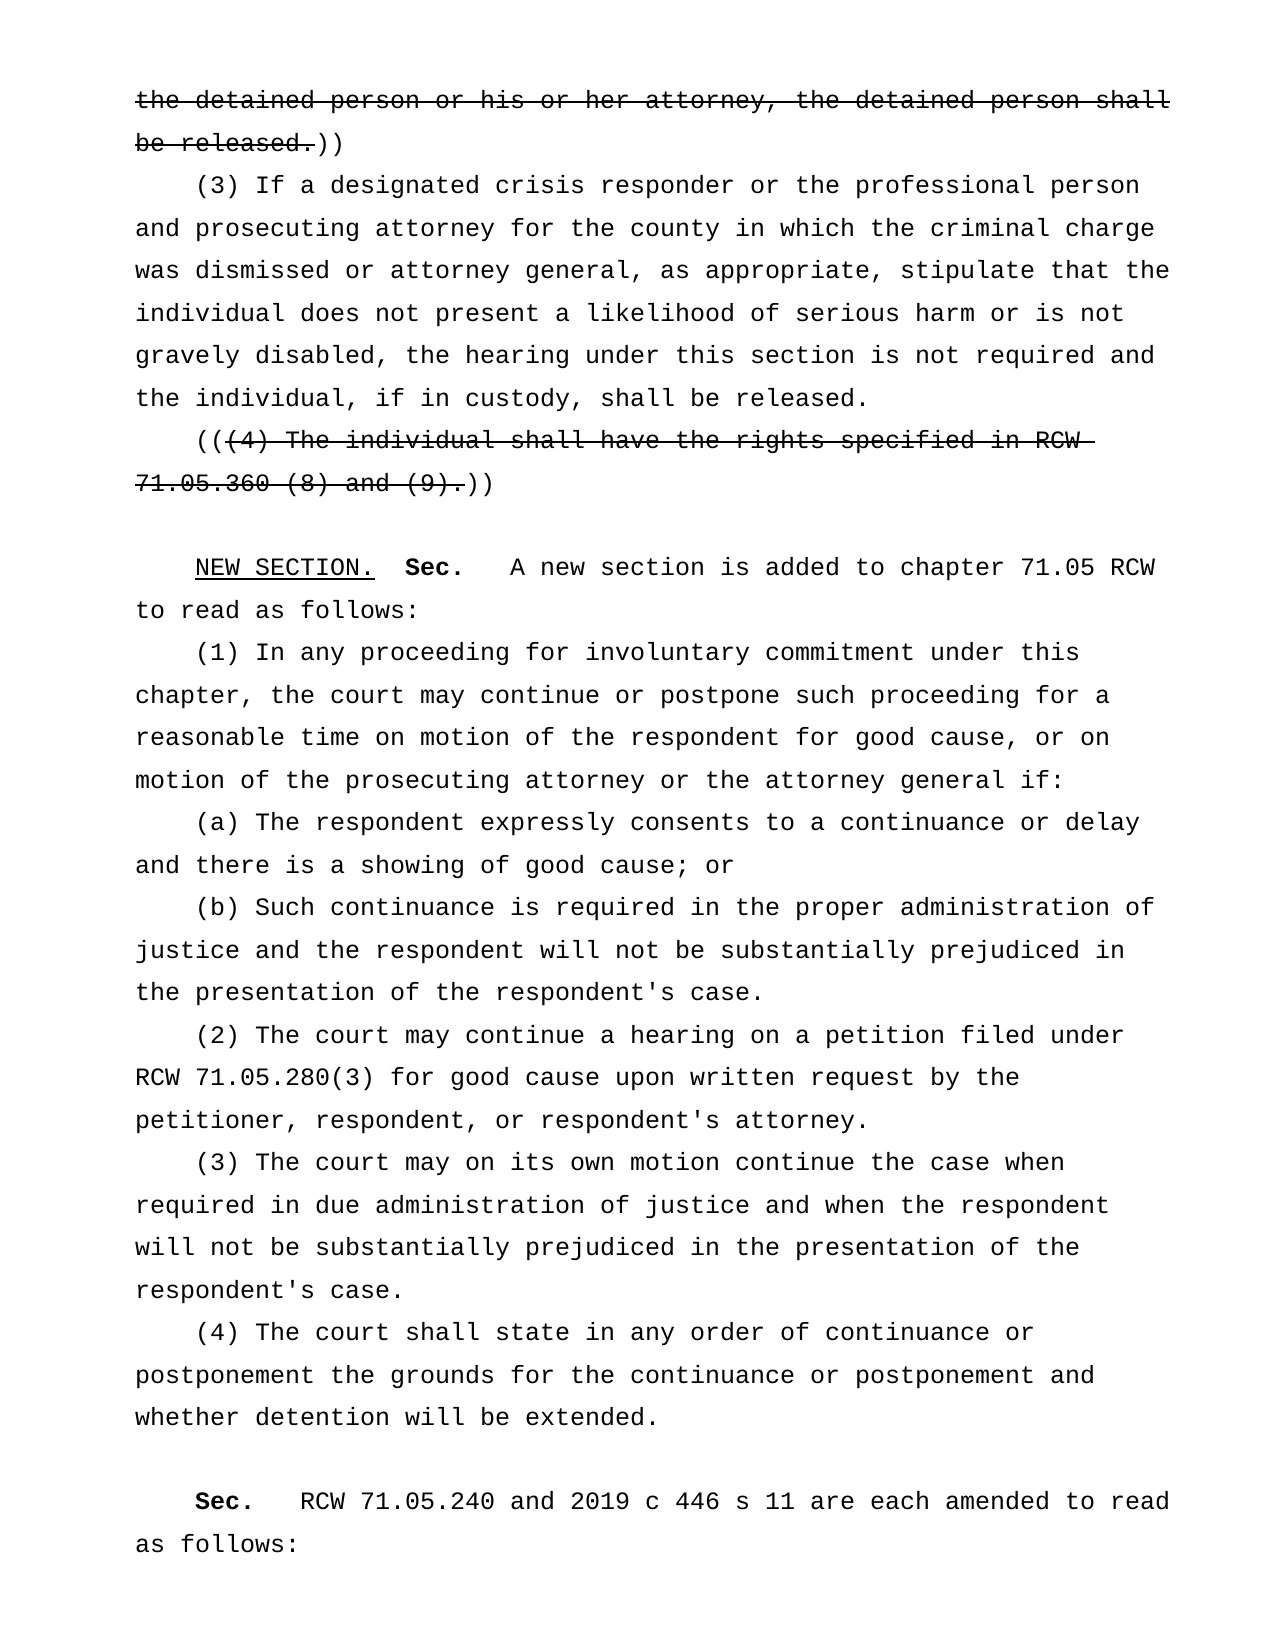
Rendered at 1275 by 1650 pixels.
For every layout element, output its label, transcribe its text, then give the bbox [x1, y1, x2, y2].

text (((4) The individual shall have the rights specified in RCW 71.05.360 (8) and (9).)) [135, 415, 1170, 500]
text (b) Such continuance is required in the proper administration of justice and the respondent will not be substantially prejudiced in the presentation of the respondent's case. [135, 882, 1170, 1009]
text (4) The court shall state in any order of continuance or postponement the grounds for the continuance or postponement and whether detention will be extended. [135, 1307, 1170, 1434]
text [135, 103, 1170, 160]
text NEW SECTION. Sec. A new section is added to chapter 71.05 RCW to read as follows: [135, 542, 1170, 627]
text (2) The court may continue a hearing on a petition filed under RCW 71.05.280(3) for good cause upon written request by the petitioner, respondent, or respondent's attorney. [135, 1009, 1170, 1137]
text (a) The respondent expressly consents to a continuance or delay and there is a showing of good cause; or [135, 797, 1170, 882]
text (3) The court may on its own motion continue the case when required in due administration of justice and when the respondent will not be substantially prejudiced in the presentation of the respondent's case. [135, 1137, 1170, 1307]
text (1) In any proceeding for involuntary commitment under this chapter, the court may continue or postpone such proceeding for a reasonable time on motion of the respondent for good cause, or on motion of the prosecuting attorney or the attorney general if: [135, 627, 1170, 797]
text Sec. RCW 71.05.240 and 2019 c 446 s 11 are each amended to read as follows: [135, 1476, 1170, 1561]
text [135, 75, 1170, 101]
text (3) If a designated crisis responder or the professional person and prosecuting attorney for the county in which the criminal charge was dismissed or attorney general, as appropriate, stipulate that the individual does not present a likelihood of serious harm or is not gravely disabled, the hearing under this section is not required and the individual, if in custody, shall be released. [135, 160, 1170, 415]
